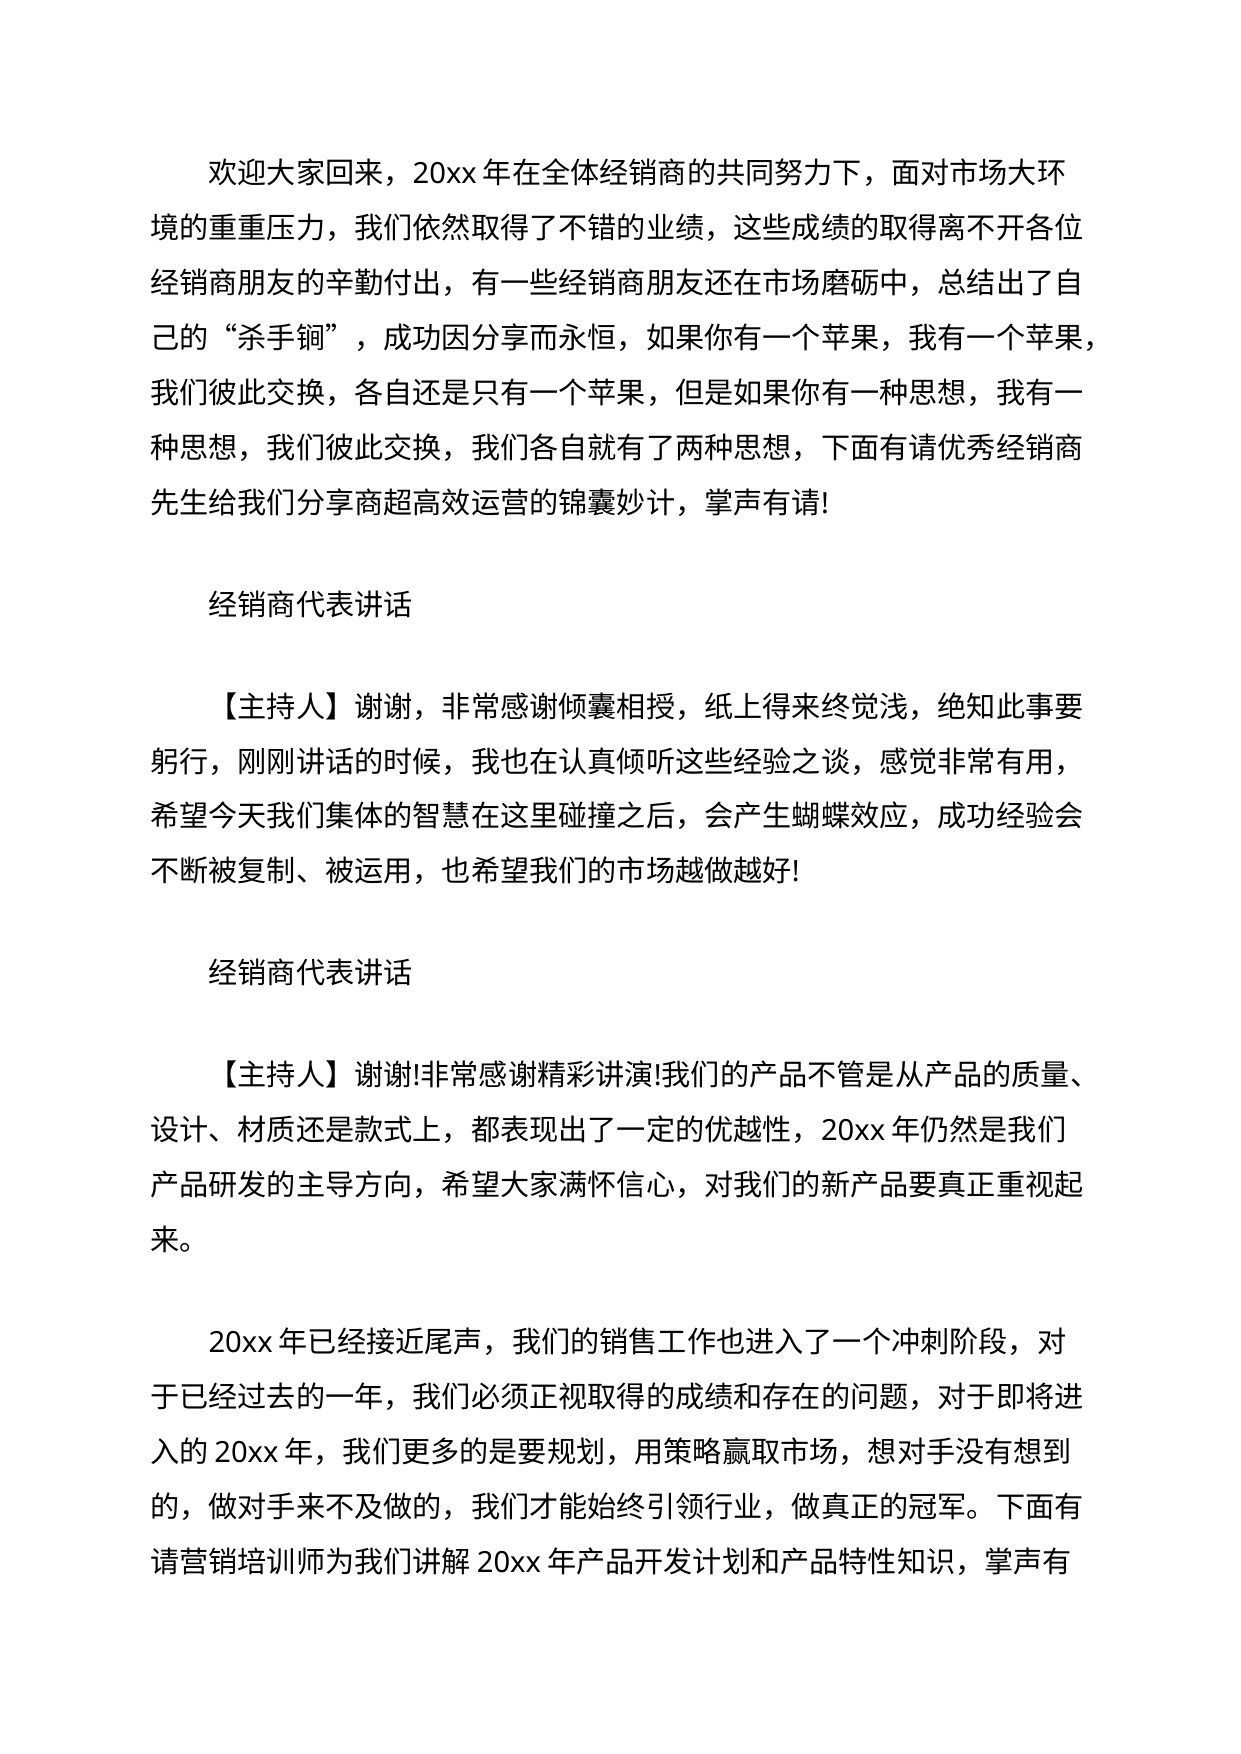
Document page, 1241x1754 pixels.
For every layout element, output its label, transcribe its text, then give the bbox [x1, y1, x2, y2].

text 经销商代表讲话 [150, 950, 1090, 992]
text 【主持人】谢谢，非常感谢倾囊相授，纸上得来终觉浅，绝知此事要躬行，刚刚讲话的时候，我也在认真倾听这些经验之谈，感觉非常有用，希望今天我们集体的智慧在这里碰撞之后，会产生蝴蝶效应，成功经验会不断被复制、被运用，也希望我们的市场越做越好! [150, 683, 1090, 890]
text 欢迎大家回来，20xx年在全体经销商的共同努力下，面对市场大环境的重重压力，我们依然取得了不错的业绩，这些成绩的取得离不开各位经销商朋友的辛勤付出，有一些经销商朋友还在市场磨砺中，总结出了自己的“杀手锏”，成功因分享而永恒，如果你有一个苹果，我有一个苹果，我们彼此交换，各自还是只有一个苹果，但是如果你有一种思想，我有一种思想，我们彼此交换，我们各自就有了两种思想，下面有请优秀经销商先生给我们分享商超高效运营的锦囊妙计，掌声有请! [150, 150, 1090, 522]
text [150, 1318, 1090, 1581]
text 经销商代表讲话 [150, 581, 1090, 624]
text 【主持人】谢谢!非常感谢精彩讲演!我们的产品不管是从产品的质量、设计、材质还是款式上，都表现出了一定的优越性，20xx年仍然是我们产品研发的主导方向，希望大家满怀信心，对我们的新产品要真正重视起来。 [150, 1052, 1090, 1259]
